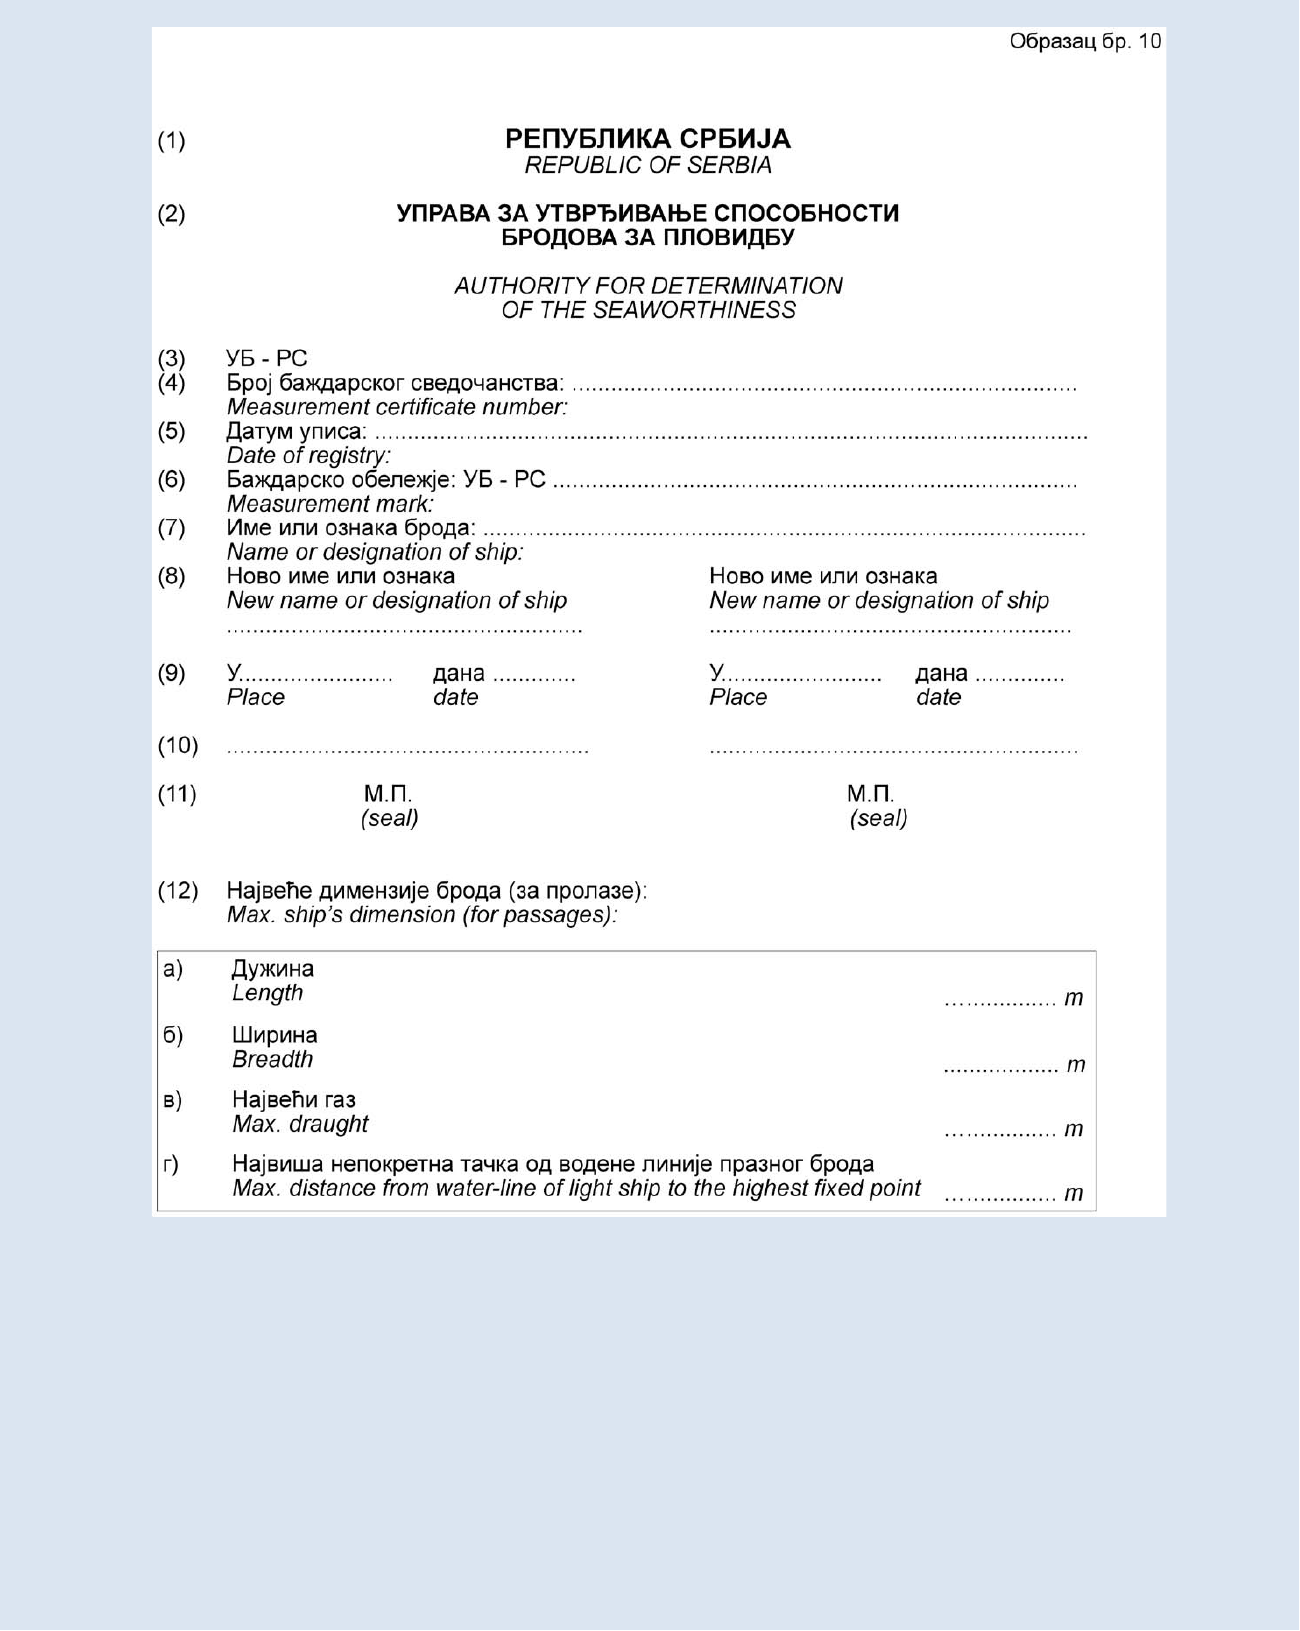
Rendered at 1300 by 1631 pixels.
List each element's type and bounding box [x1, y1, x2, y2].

picture [151, 27, 1167, 1217]
